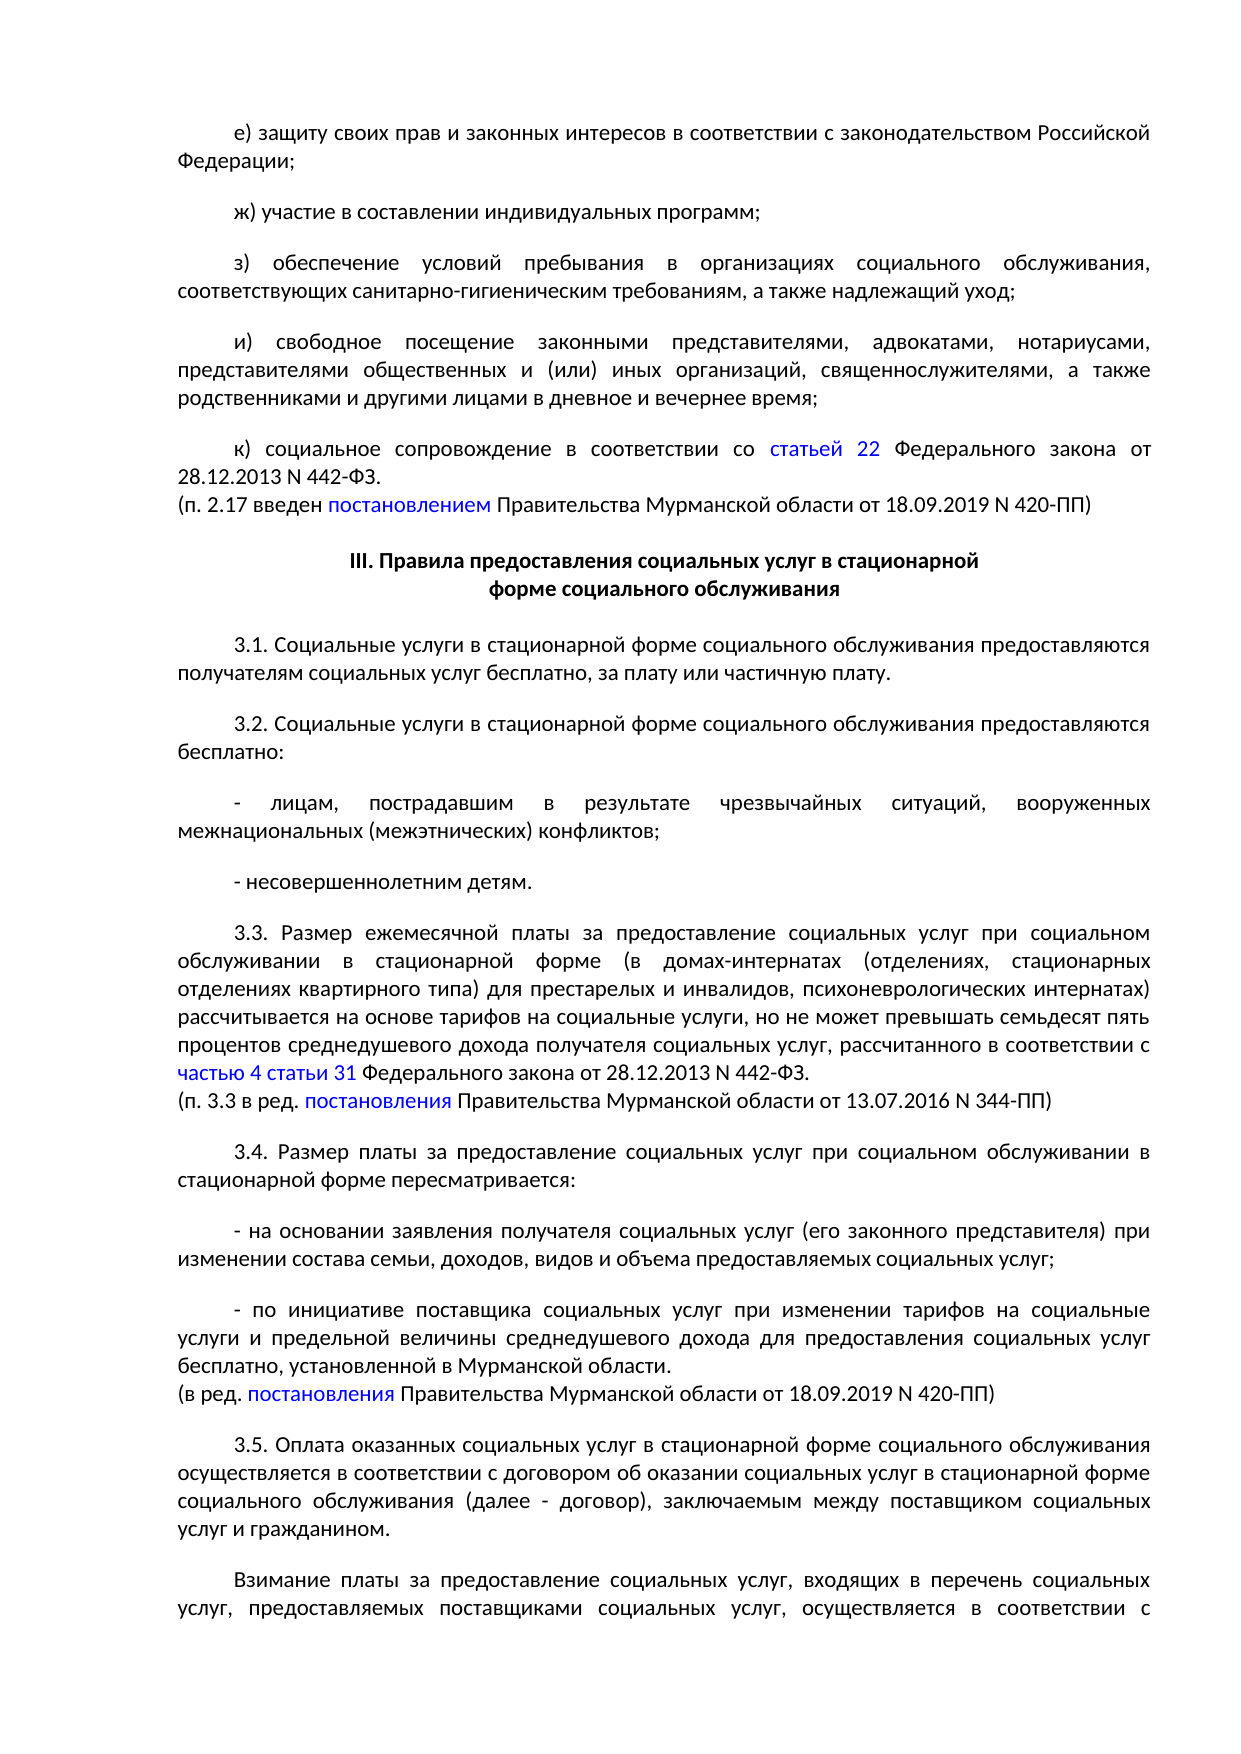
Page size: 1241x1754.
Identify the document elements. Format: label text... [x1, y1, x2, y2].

text 3.4. Размер платы за предоставление социальных услуг при социальном обслуживании в стационарной форме пересматривается: [177, 1137, 1152, 1193]
text - несовершеннолетним детям. [177, 867, 1152, 895]
text - лицам, пострадавшим в результате чрезвычайных ситуаций, вооруженных межнациональных (межэтнических) конфликтов; [177, 788, 1152, 844]
text 3.5. Оплата оказанных социальных услуг в стационарной форме социального обслуживания осуществляется в соответствии с договором об оказании социальных услуг в стационарной форме социального обслуживания (далее - договор), заключаемым между поставщиком социальных услуг и гражданином. [177, 1430, 1152, 1542]
text (п. 2.17 введен постановлением Правительства Мурманской области от 18.09.2019 N 420-ПП) [177, 490, 1152, 518]
title III. Правила предоставления социальных услуг в стационарной [177, 546, 1152, 574]
text - на основании заявления получателя социальных услуг (его законного представителя) при изменении состава семьи, доходов, видов и объема предоставляемых социальных услуг; [177, 1216, 1152, 1272]
text (в ред. постановления Правительства Мурманской области от 18.09.2019 N 420-ПП) [177, 1379, 1152, 1407]
text к) социальное сопровождение в соответствии со статьей 22 Федерального закона от 28.12.2013 N 442-ФЗ. [177, 434, 1152, 490]
text з) обеспечение условий пребывания в организациях социального обслуживания, соответствующих санитарно-гигиеническим требованиям, а также надлежащий уход; [177, 248, 1152, 304]
title форме социального обслуживания [177, 574, 1152, 602]
text - по инициативе поставщика социальных услуг при изменении тарифов на социальные услуги и предельной величины среднедушевого дохода для предоставления социальных услуг бесплатно, установленной в Мурманской области. [177, 1295, 1152, 1379]
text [177, 1565, 1152, 1621]
text 3.3. Размер ежемесячной платы за предоставление социальных услуг при социальном обслуживании в стационарной форме (в домах-интернатах (отделениях, стационарных отделениях квартирного типа) для престарелых и инвалидов, психоневрологических интернатах) рассчитывается на основе тарифов на социальные услуги, но не может превышать семьдесят пять процентов среднедушевого дохода получателя социальных услуг, рассчитанного в соответствии с частью 4 статьи 31 Федерального закона от 28.12.2013 N 442-ФЗ. [177, 918, 1152, 1086]
text е) защиту своих прав и законных интересов в соответствии с законодательством Российской Федерации; [177, 118, 1152, 174]
text 3.1. Социальные услуги в стационарной форме социального обслуживания предоставляются получателям социальных услуг бесплатно, за плату или частичную плату. [177, 630, 1152, 686]
text ж) участие в составлении индивидуальных программ; [177, 197, 1152, 225]
text и) свободное посещение законными представителями, адвокатами, нотариусами, представителями общественных и (или) иных организаций, священнослужителями, а также родственниками и другими лицами в дневное и вечернее время; [177, 327, 1152, 411]
text 3.2. Социальные услуги в стационарной форме социального обслуживания предоставляются бесплатно: [177, 709, 1152, 765]
text (п. 3.3 в ред. постановления Правительства Мурманской области от 13.07.2016 N 344-ПП) [177, 1086, 1152, 1114]
